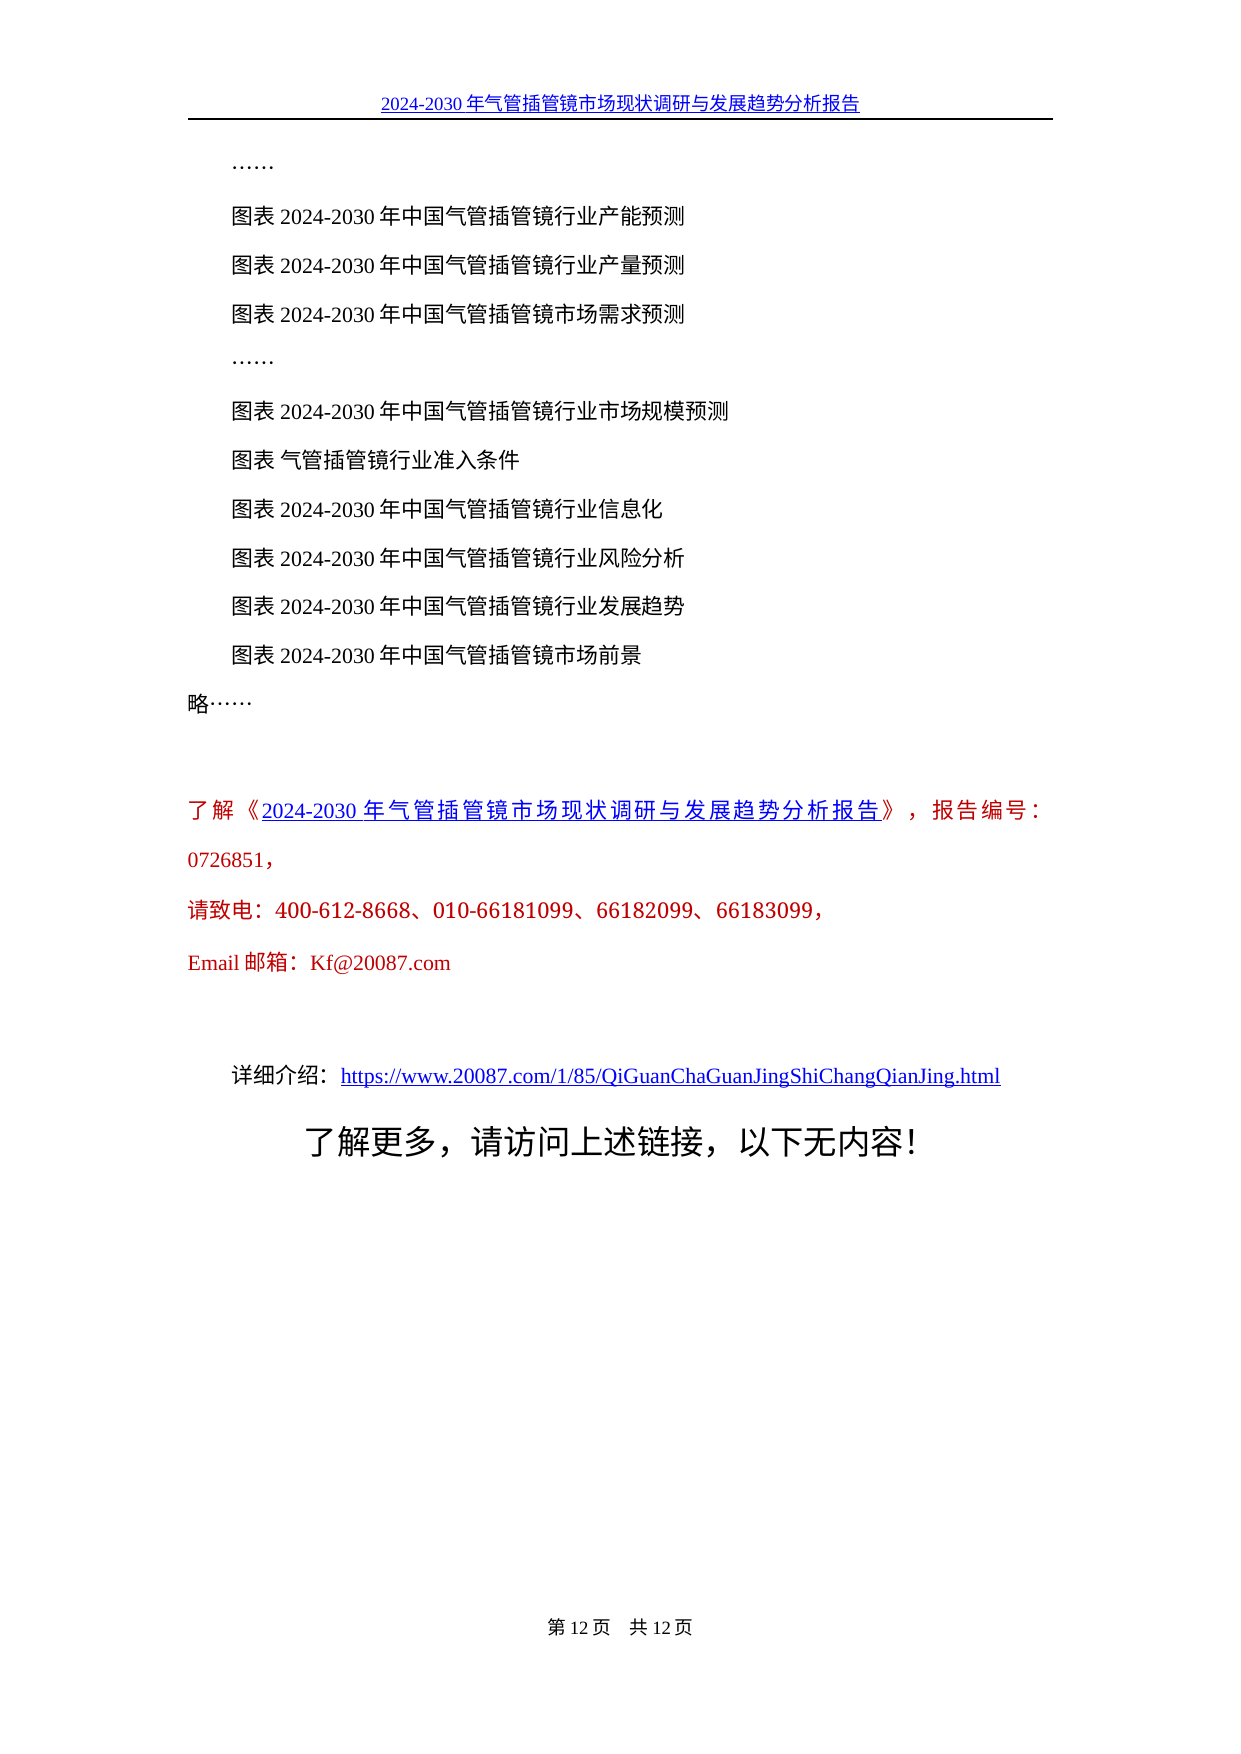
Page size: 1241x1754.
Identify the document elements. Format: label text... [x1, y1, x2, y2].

text Email邮箱：Kf@20087.com [187, 945, 1053, 977]
text 详细介绍：https://www.20087.com/1/85/QiGuanChaGuanJingShiChangQianJing.html [187, 1058, 1053, 1090]
text 请致电：400-612-8668、010-66181099、66182099、66183099， [187, 893, 1053, 926]
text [187, 150, 1053, 719]
text 了解《2024-2030年气管插管镜市场现状调研与发展趋势分析报告》，报告编号：0726851， [187, 793, 1053, 874]
title 了解更多，请访问上述链接，以下无内容！ [187, 1108, 1053, 1173]
